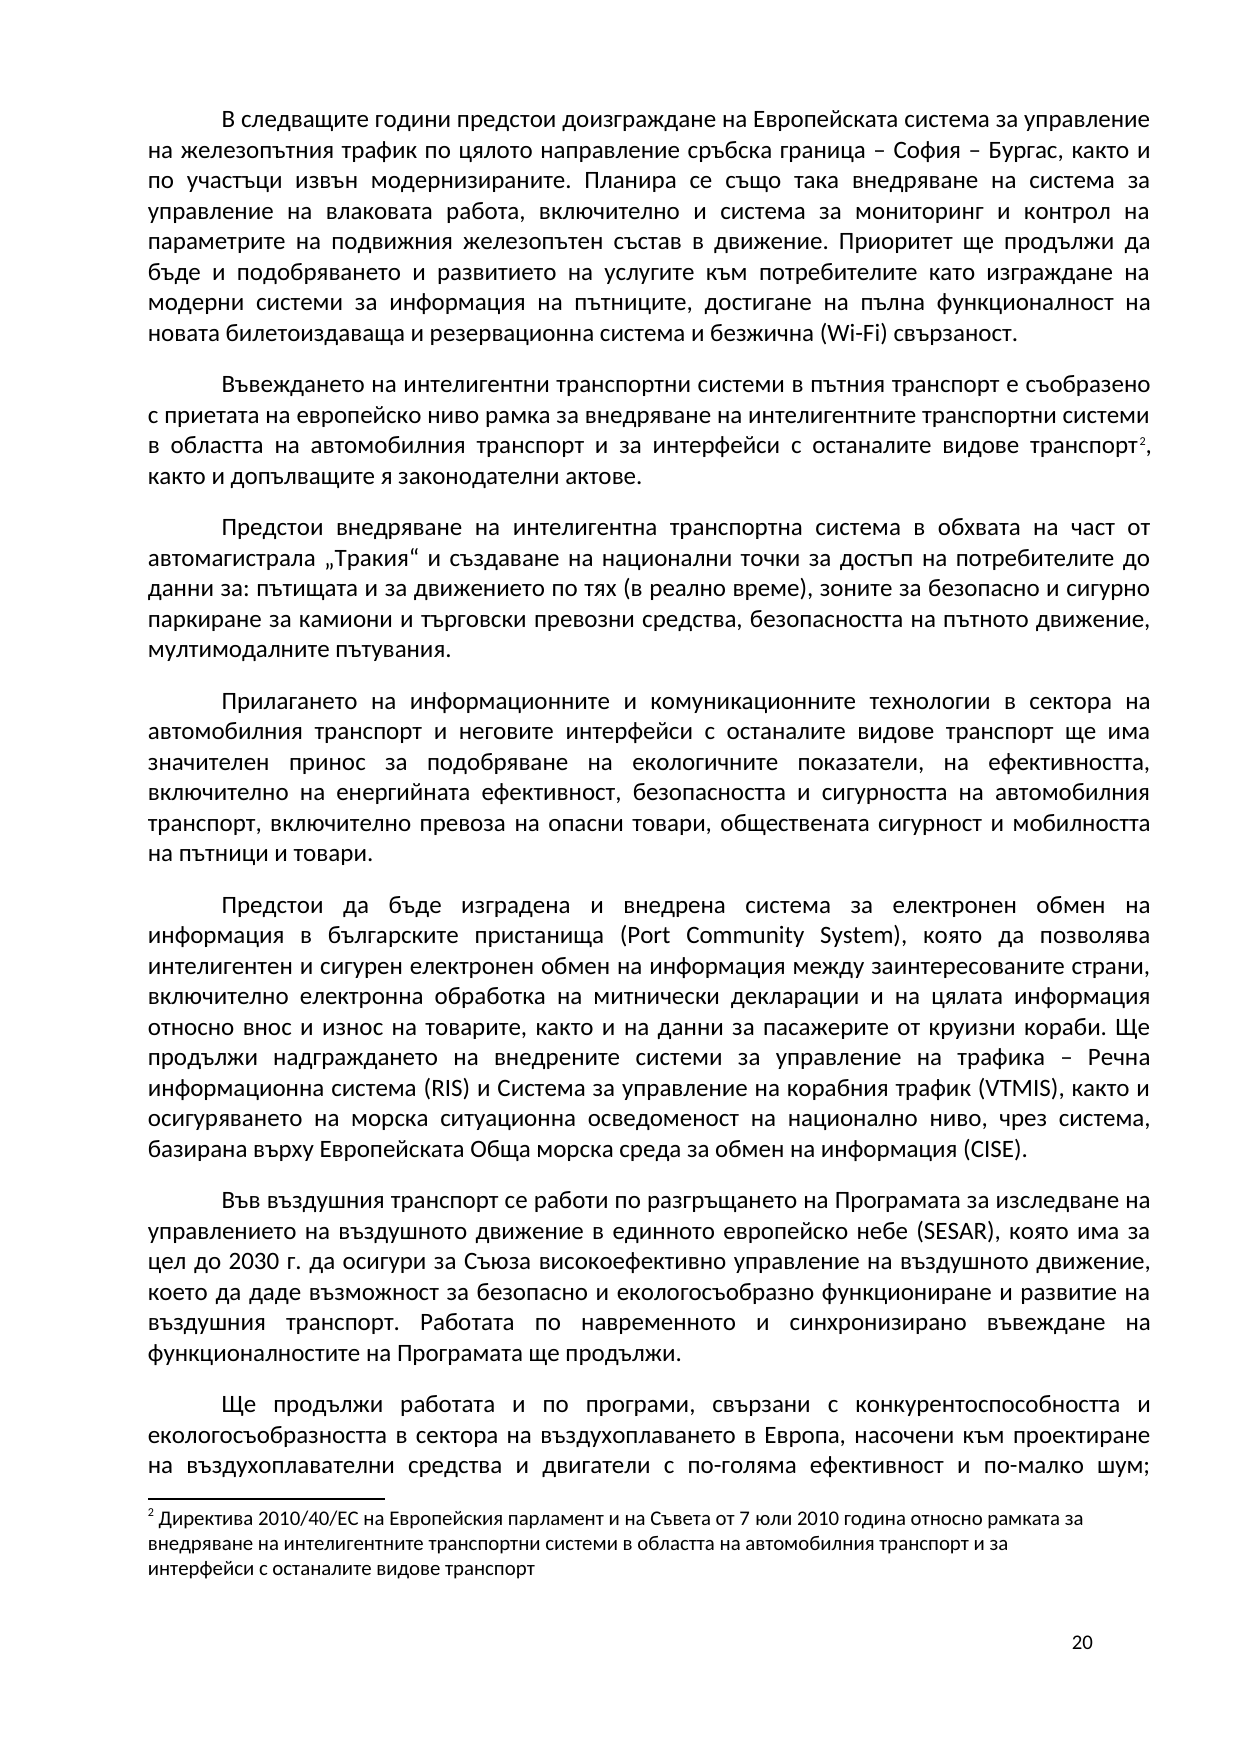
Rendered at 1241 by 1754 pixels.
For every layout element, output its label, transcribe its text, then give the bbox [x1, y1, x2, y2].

text Въвеждането на интелигентни транспортни системи в пътния транспорт е съобразено с приетата на европейско ниво рамка за внедряване на интелигентните транспортни системи в областта на автомобилния транспорт и за интерфейси с останалите видове транспорт, както и допълващите я законодателни актове. [148, 368, 1152, 491]
text Прилагането на информационните и комуникационните технологии в сектора на автомобилния транспорт и неговите интерфейси с останалите видове транспорт ще има значителен принос за подобряване на екологичните показатели, на ефективността, включително на енергийната ефективност, безопасността и сигурността на автомобилния транспорт, включително превоза на опасни товари, обществената сигурност и мобилността на пътници и товари. [148, 685, 1152, 868]
text Във въздушния транспорт се работи по разгръщането на Програмата за изследване на управлението на въздушното движение в единното европейско небе (SESAR), която има за цел до 2030 г. да осигури за Съюза високоефективно управление на въздушното движение, което да даде възможност за безопасно и екологосъобразно функциониране и развитие на въздушния транспорт. Работата по навременното и синхронизирано въвеждане на функционалностите на Програмата ще продължи. [148, 1184, 1152, 1367]
text Предстои да бъде изградена и внедрена система за електронен обмен на информация в българските пристанища (Port Community System), която да позволява интелигентен и сигурен електронен обмен на информация между заинтересованите страни, включително електронна обработка на митнически декларации и на цялата информация относно внос и износ на товарите, както и на данни за пасажерите от круизни кораби. Ще продължи надграждането на внедрените системи за управление на трафика – Речна информационна система (RIS) и Система за управление на корабния трафик (VTMIS), както и осигуряването на морска ситуационна осведоменост на национално ниво, чрез система, базирана върху Европейската Обща морска среда за обмен на информация (CISE). [148, 889, 1152, 1163]
text Предстои внедряване на интелигентна транспортна система в обхвата на част от автомагистрала „Тракия“ и създаване на национални точки за достъп на потребителите до данни за: пътищата и за движението по тях (в реално време), зоните за безопасно и сигурно паркиране за камиони и търговски превозни средства, безопасността на пътното движение, мултимодалните пътувания. [148, 511, 1152, 664]
text В следващите години предстои доизграждане на Европейската система за управление на железопътния трафик по цялото направление сръбска граница – София – Бургас, както и по участъци извън модернизираните. Планира се също така внедряване на система за управление на влаковата работа, включително и система за мониторинг и контрол на параметрите на подвижния железопътен състав в движение. Приоритет ще продължи да бъде и подобряването и развитието на услугите към потребителите като изграждане на модерни системи за информация на пътниците, достигане на пълна функционалност на новата билетоиздаваща и резервационна система и безжична (Wi-Fi) свързаност. [148, 103, 1152, 348]
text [148, 1388, 1152, 1480]
